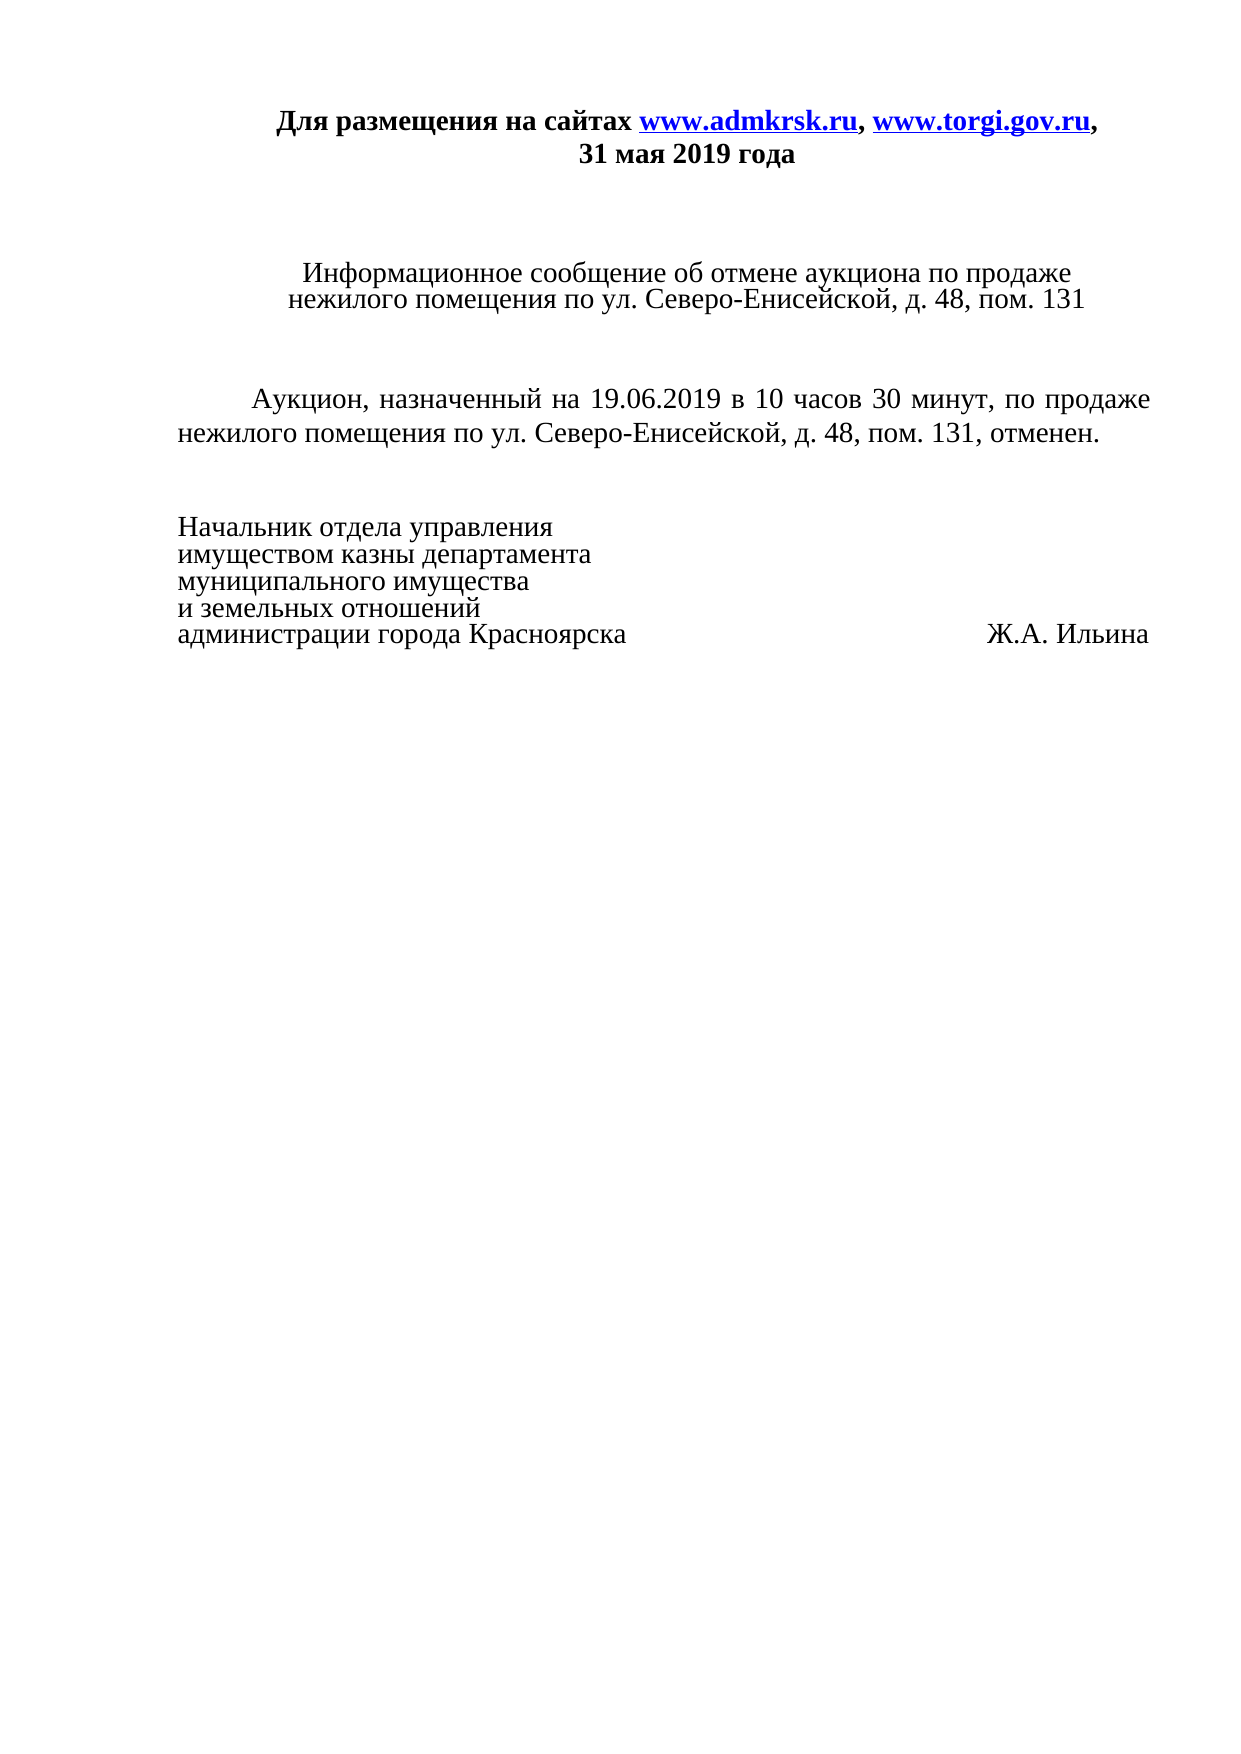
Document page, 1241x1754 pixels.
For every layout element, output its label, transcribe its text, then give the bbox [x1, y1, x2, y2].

text администрации города Красноярска Ж.А. Ильина [177, 623, 1152, 649]
text муниципального имущества [177, 569, 1152, 596]
list Для размещения на сайтах www.admkrsk.ru, www.torgi.gov.ru, [177, 103, 1152, 136]
text и земельных отношений [177, 596, 1152, 623]
subtitle нежилого помещения по ул. Северо-Енисейской, д. 48, пом. 131 [177, 287, 1152, 314]
subtitle Информационное сообщение об отмене аукциона по продаже [177, 261, 1152, 287]
text Аукцион, назначенный на 19.06.2019 в 10 часов 30 минут, по продаже нежилого помещения по ул. Северо-Енисейской, д. 48, пом. 131, отменен. [177, 381, 1152, 448]
text Начальник отдела управления [177, 516, 1152, 542]
text имуществом казны департамента [177, 542, 1152, 569]
list 31 мая 2019 года [177, 136, 1152, 170]
